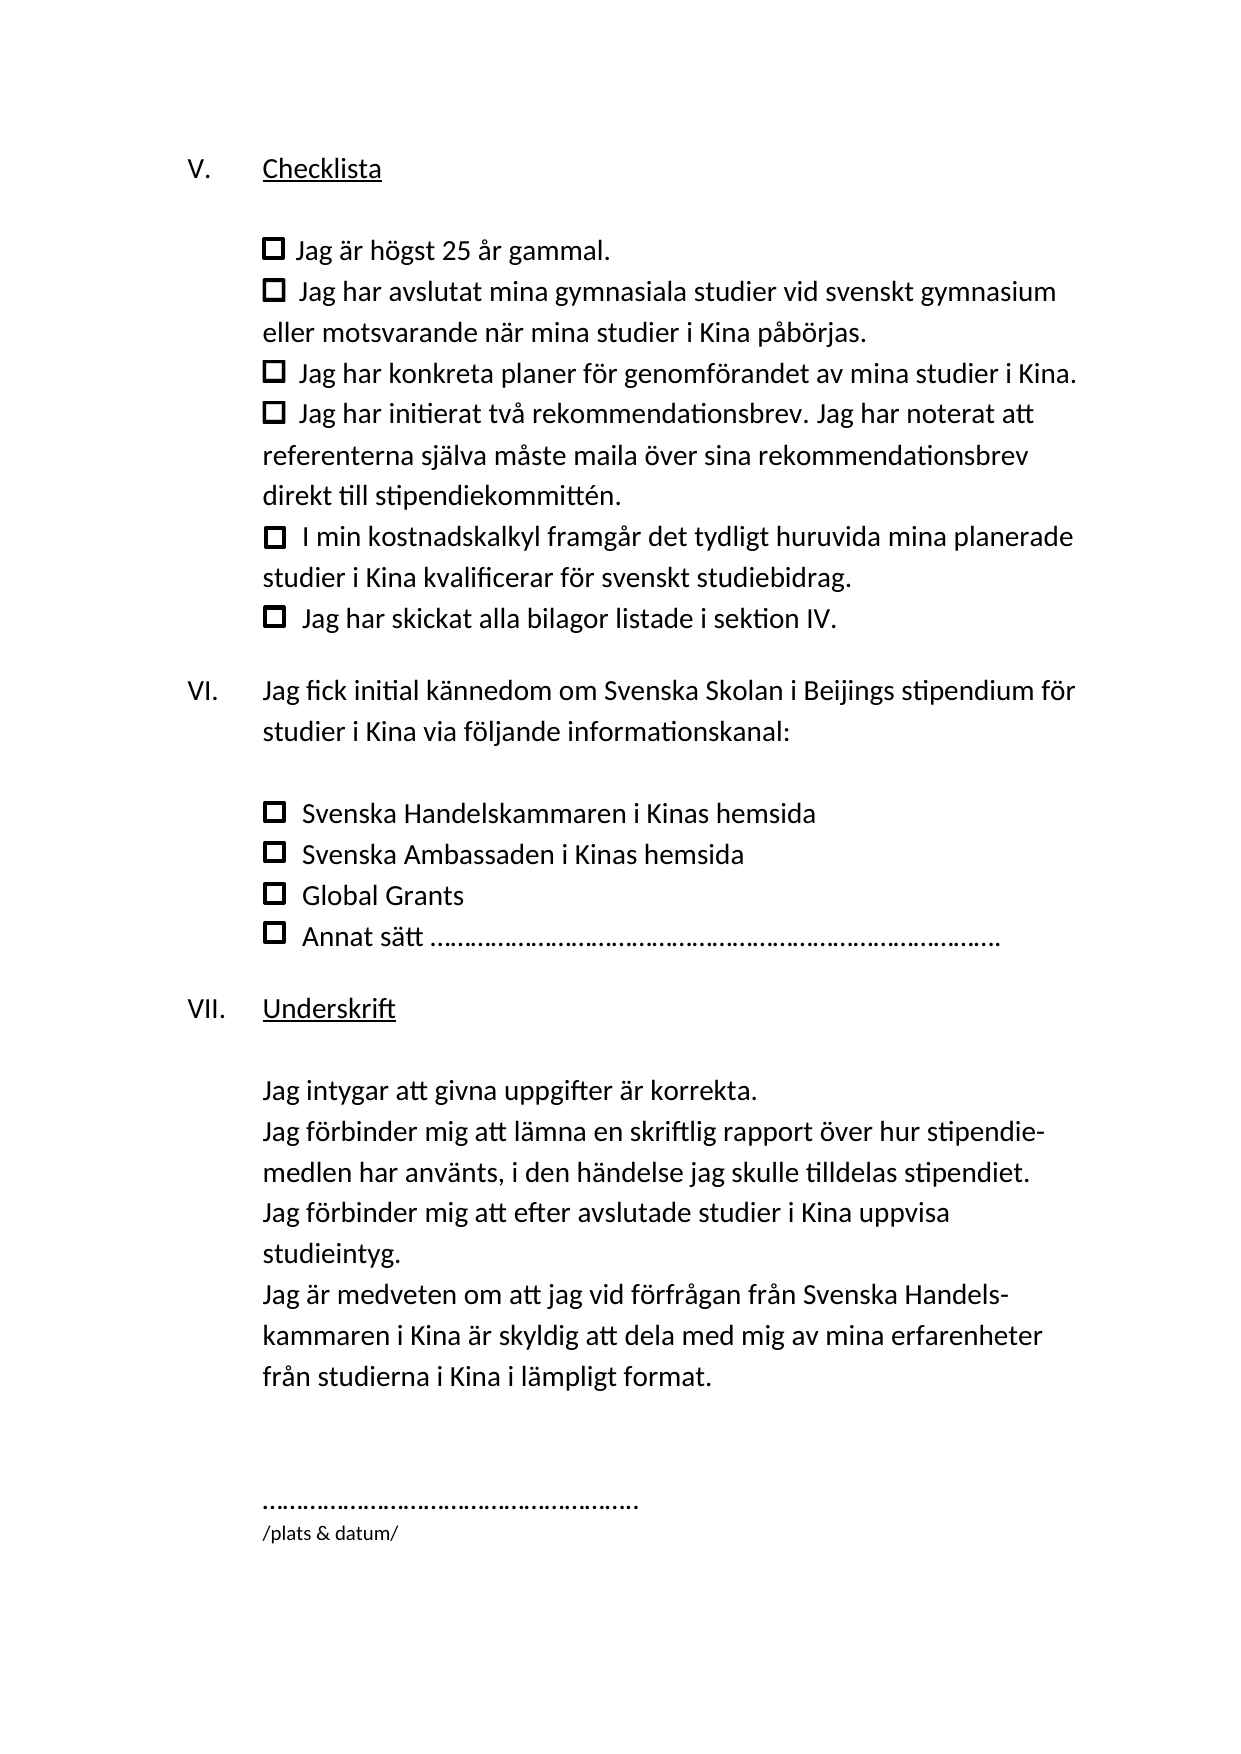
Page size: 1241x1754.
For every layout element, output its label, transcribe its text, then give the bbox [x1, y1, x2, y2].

list Jag fick initial kännedom om Svenska Skolan i Beijings stipendium för studier i Kina via följande informationskanal: Svenska Handelskammaren i Kinas hemsida Svenska Ambassaden i Kinas hemsida Global Grants Annat sätt …………………………………………………………………………. [187, 672, 1090, 986]
picture [262, 278, 286, 302]
list Checklista Jag är högst 25 år gammal. Jag har avslutat mina gymnasiala studier vid svenskt gymnasium eller motsvarande när mina studier i Kina påbörjas. Jag har konkreta planer för genomförandet av mina studier i Kina. Jag har initierat två rekommendationsbrev. Jag har noterat att referenterna själva måste maila över sina rekommendationsbrev direkt till stipendiekommittén. I min kostnadskalkyl framgår det tydligt huruvida mina planerade studier i Kina kvalificerar för svenskt studiebidrag. Jag har skickat alla bilagor listade i sektion IV. [187, 150, 1090, 668]
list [187, 990, 1090, 1575]
picture [262, 360, 286, 383]
picture [262, 401, 286, 424]
